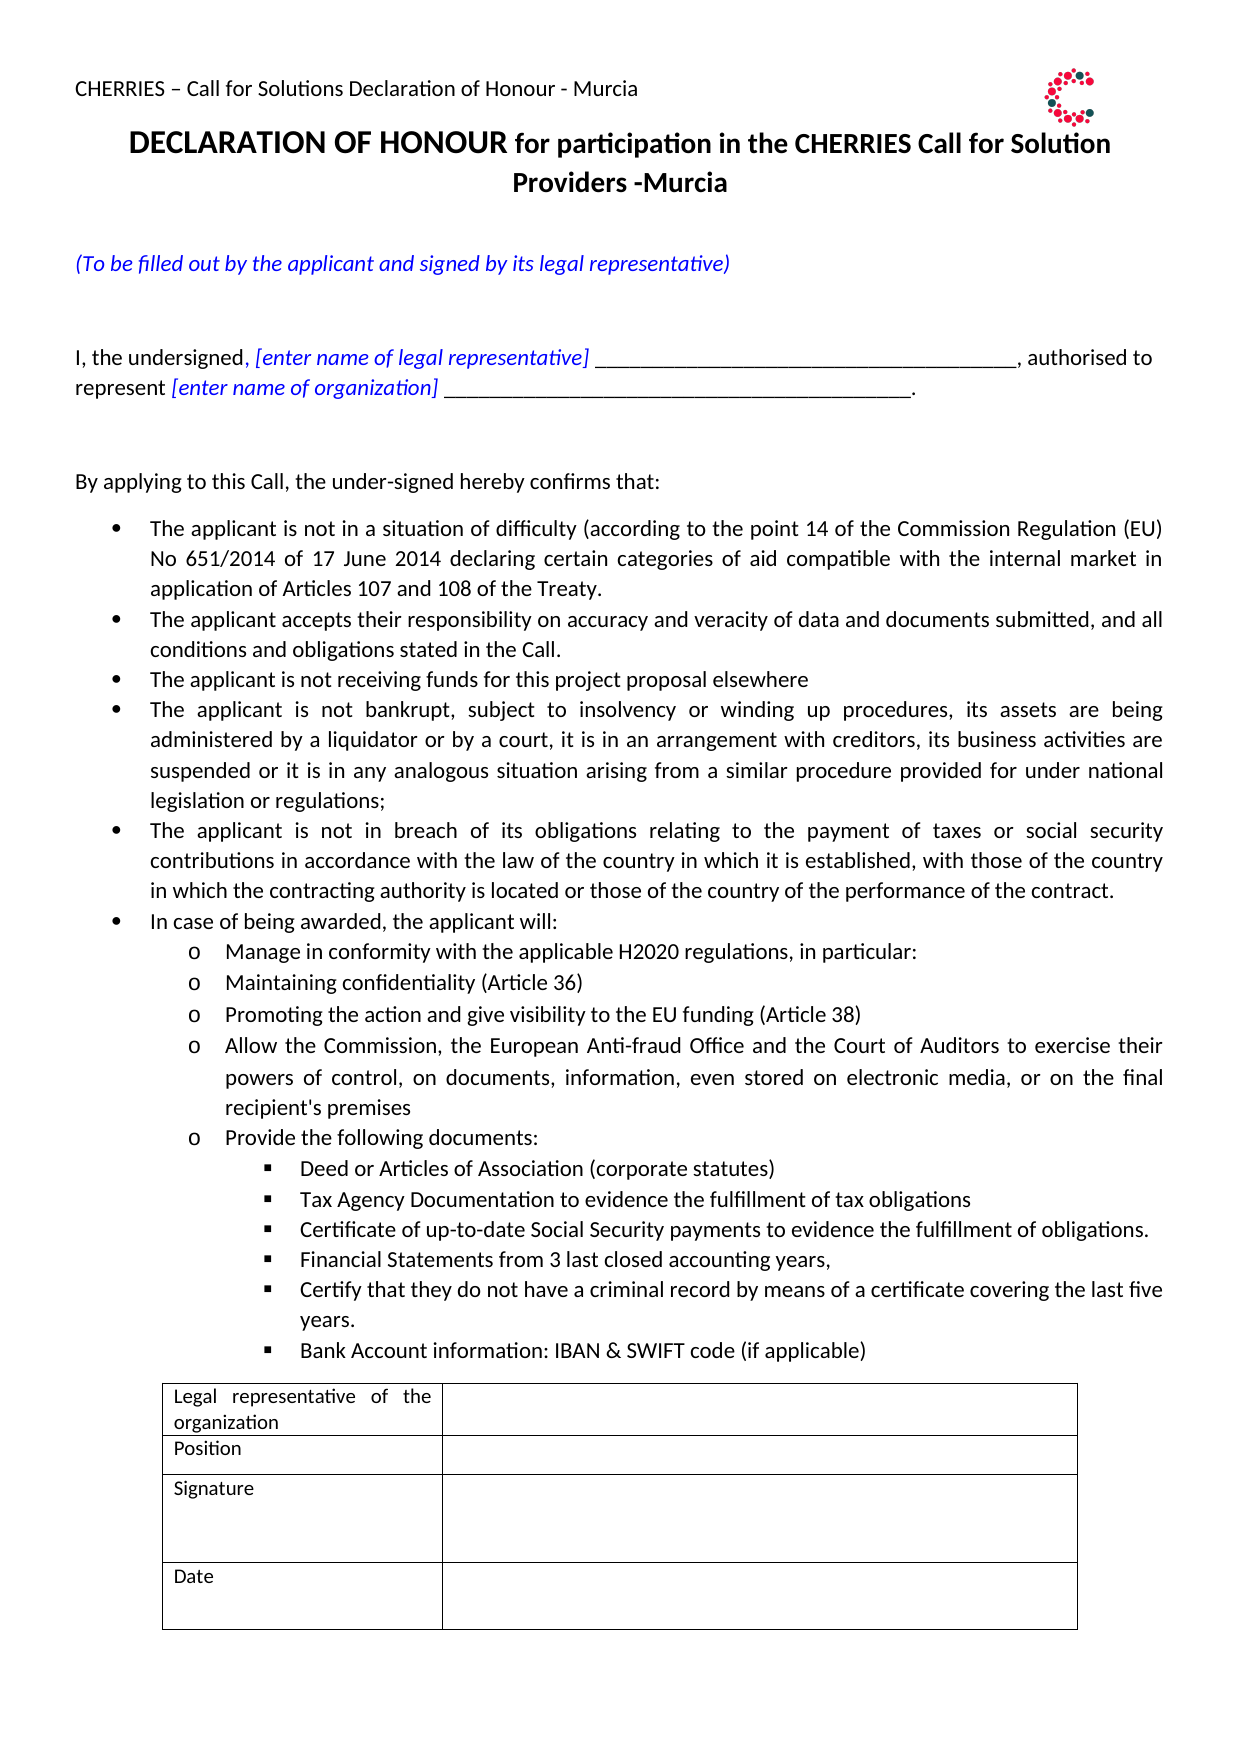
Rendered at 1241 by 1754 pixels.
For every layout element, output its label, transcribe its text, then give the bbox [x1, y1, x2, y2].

table_cell [443, 1436, 1077, 1474]
list The applicant is not in a situation of difficulty (according to the point 14 of the Commission Regulation (EU) No 651/2014 of 17 June 2014 declaring certain categories of aid compatible with the internal market in application of Articles 107 and 108 of the Treaty. [112, 514, 1165, 602]
list Maintaining confidentiality (Article 36) [187, 968, 1165, 998]
text By applying to this Call, the under-signed hereby confirms that: [75, 467, 1165, 495]
table_cell [443, 1475, 1077, 1562]
text DECLARATION OF HONOUR for participation in the CHERRIES Call for Solution Providers -Murcia [75, 121, 1165, 200]
list The applicant is not in breach of its obligations relating to the payment of taxes or social security contributions in accordance with the law of the country in which it is established, with those of the country in which the contracting authority is located or those of the country of the performance of the contract. [112, 816, 1165, 904]
list Deed or Articles of Association (corporate statutes) [262, 1154, 1165, 1183]
picture [1043, 67, 1104, 121]
list Financial Statements from 3 last closed accounting years, [262, 1245, 1165, 1273]
table_cell Signature [163, 1475, 442, 1562]
table_cell Date [163, 1563, 442, 1629]
table_cell Position [163, 1436, 442, 1474]
table_cell [443, 1563, 1077, 1629]
table_header Legal representative of the organization [163, 1384, 442, 1434]
list Tax Agency Documentation to evidence the fulfillment of tax obligations [262, 1185, 1165, 1213]
list Certificate of up-to-date Social Security payments to evidence the fulfillment of obligations. [262, 1215, 1165, 1243]
list Provide the following documents: [187, 1123, 1165, 1152]
list In case of being awarded, the applicant will: [112, 907, 1165, 935]
list The applicant is not bankrupt, subject to insolvency or winding up procedures, its assets are being administered by a liquidator or by a court, it is in an arrangement with creditors, its business activities are suspended or it is in any analogous situation arising from a similar procedure provided for under national legislation or regulations; [112, 695, 1165, 814]
list Promoting the action and give visibility to the EU funding (Article 38) [187, 1000, 1165, 1029]
list The applicant accepts their responsibility on accuracy and veracity of data and documents submitted, and all conditions and obligations stated in the Call. [112, 605, 1165, 663]
list Manage in conformity with the applicable H2020 regulations, in particular: [187, 937, 1165, 966]
list The applicant is not receiving funds for this project proposal elsewhere [112, 665, 1165, 693]
text (To be filled out by the applicant and signed by its legal representative) [75, 249, 1165, 277]
list Bank Account information: IBAN & SWIFT code (if applicable) [262, 1336, 1165, 1364]
list Certify that they do not have a criminal record by means of a certificate covering the last five years. [262, 1275, 1165, 1334]
text I, the undersigned, [enter name of legal representative] _____________________________________, authorised to represent [enter name of organization] _________________________________________. [75, 343, 1165, 401]
table_header [443, 1384, 1077, 1434]
list Allow the Commission, the European Anti-fraud Office and the Court of Auditors to exercise their powers of control, on documents, information, even stored on electronic media, or on the final recipient's premises [187, 1031, 1165, 1121]
